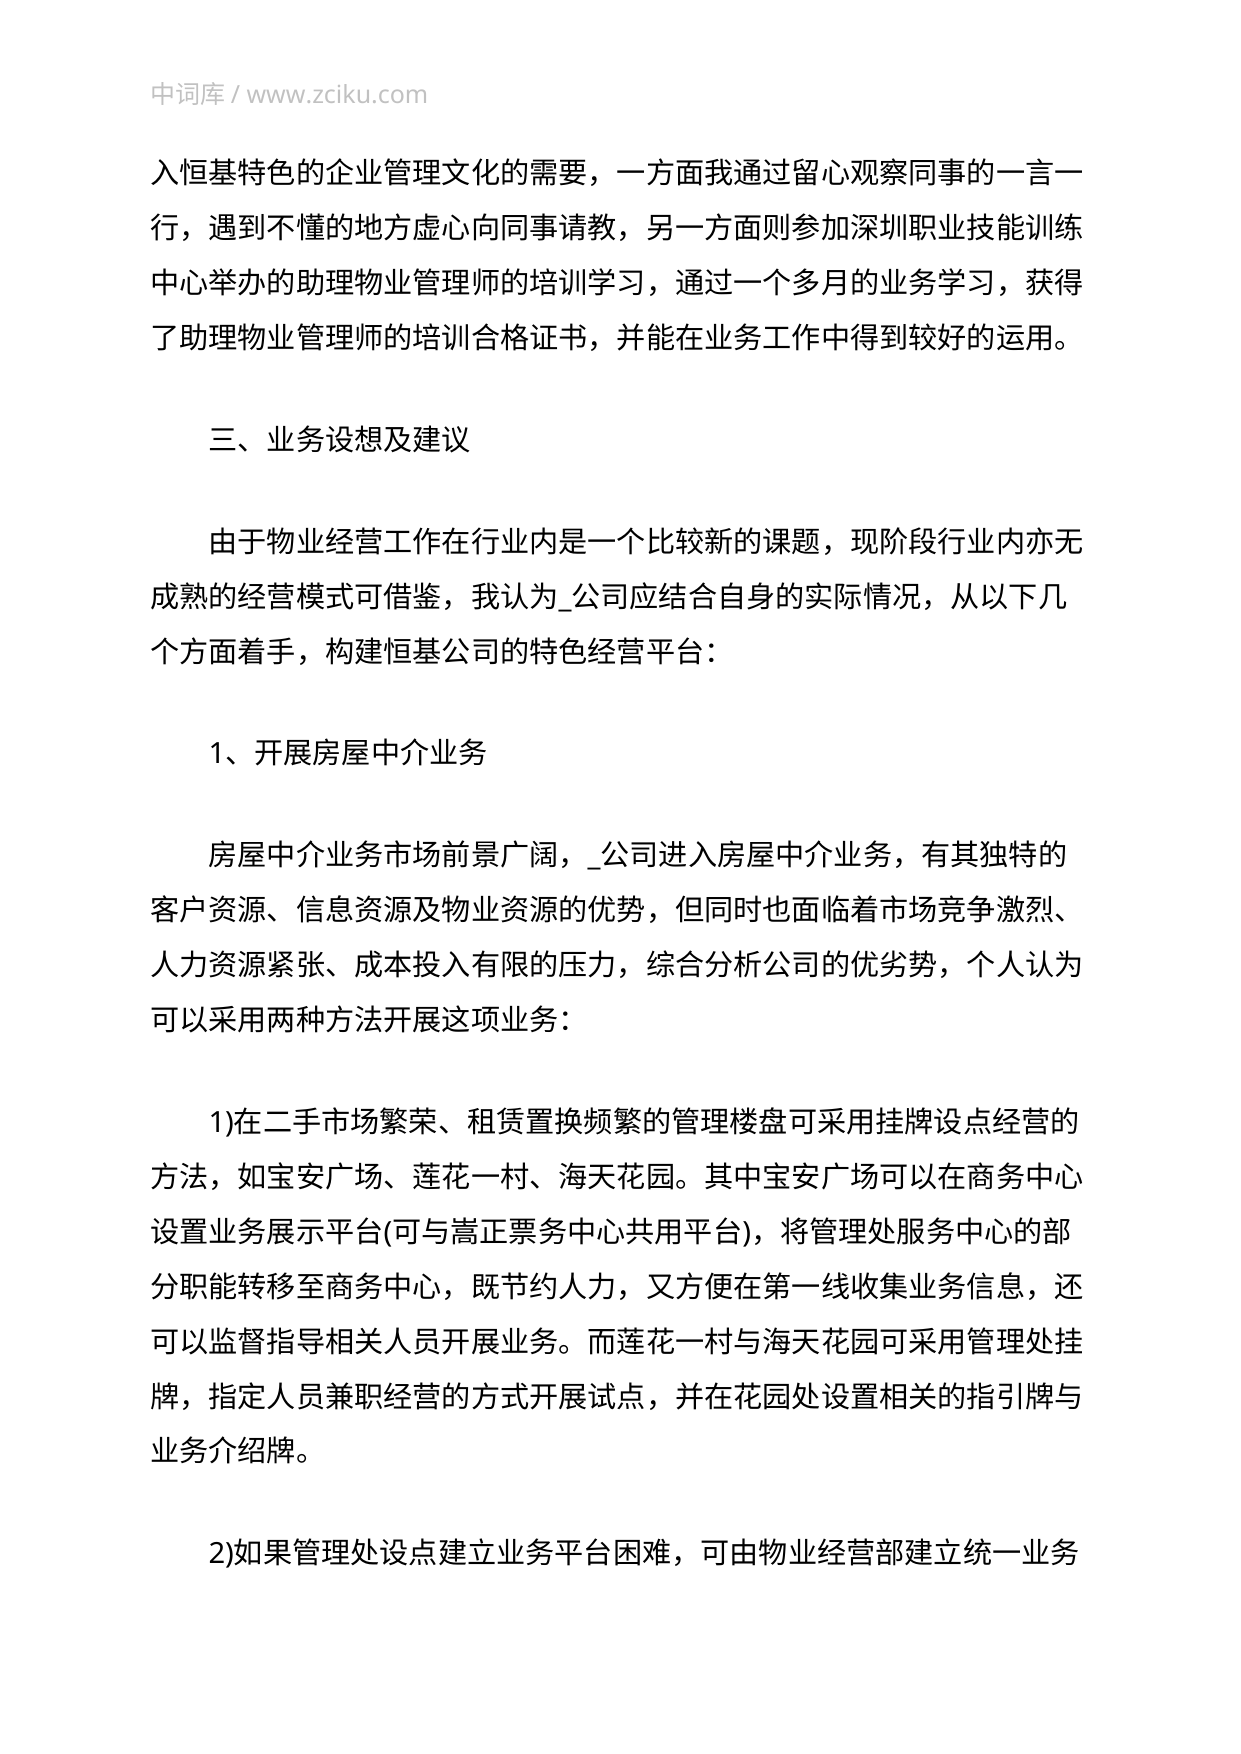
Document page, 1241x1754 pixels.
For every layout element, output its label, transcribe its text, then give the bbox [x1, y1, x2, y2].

text 1、开展房屋中介业务 [150, 730, 1090, 772]
text 1)在二手市场繁荣、租赁置换频繁的管理楼盘可采用挂牌设点经营的方法，如宝安广场、莲花一村、海天花园。其中宝安广场可以在商务中心设置业务展示平台(可与嵩正票务中心共用平台)，将管理处服务中心的部分职能转移至商务中心，既节约人力，又方便在第一线收集业务信息，还可以监督指导相关人员开展业务。而莲花一村与海天花园可采用管理处挂牌，指定人员兼职经营的方式开展试点，并在花园处设置相关的指引牌与业务介绍牌。 [150, 1098, 1090, 1470]
text 由于物业经营工作在行业内是一个比较新的课题，现阶段行业内亦无成熟的经营模式可借鉴，我认为_公司应结合自身的实际情况，从以下几个方面着手，构建恒基公司的特色经营平台： [150, 518, 1090, 670]
text 三、业务设想及建议 [150, 416, 1090, 459]
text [150, 1530, 1090, 1572]
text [150, 150, 1090, 357]
text 房屋中介业务市场前景广阔，_公司进入房屋中介业务，有其独特的客户资源、信息资源及物业资源的优势，但同时也面临着市场竞争激烈、人力资源紧张、成本投入有限的压力，综合分析公司的优劣势，个人认为可以采用两种方法开展这项业务： [150, 832, 1090, 1039]
